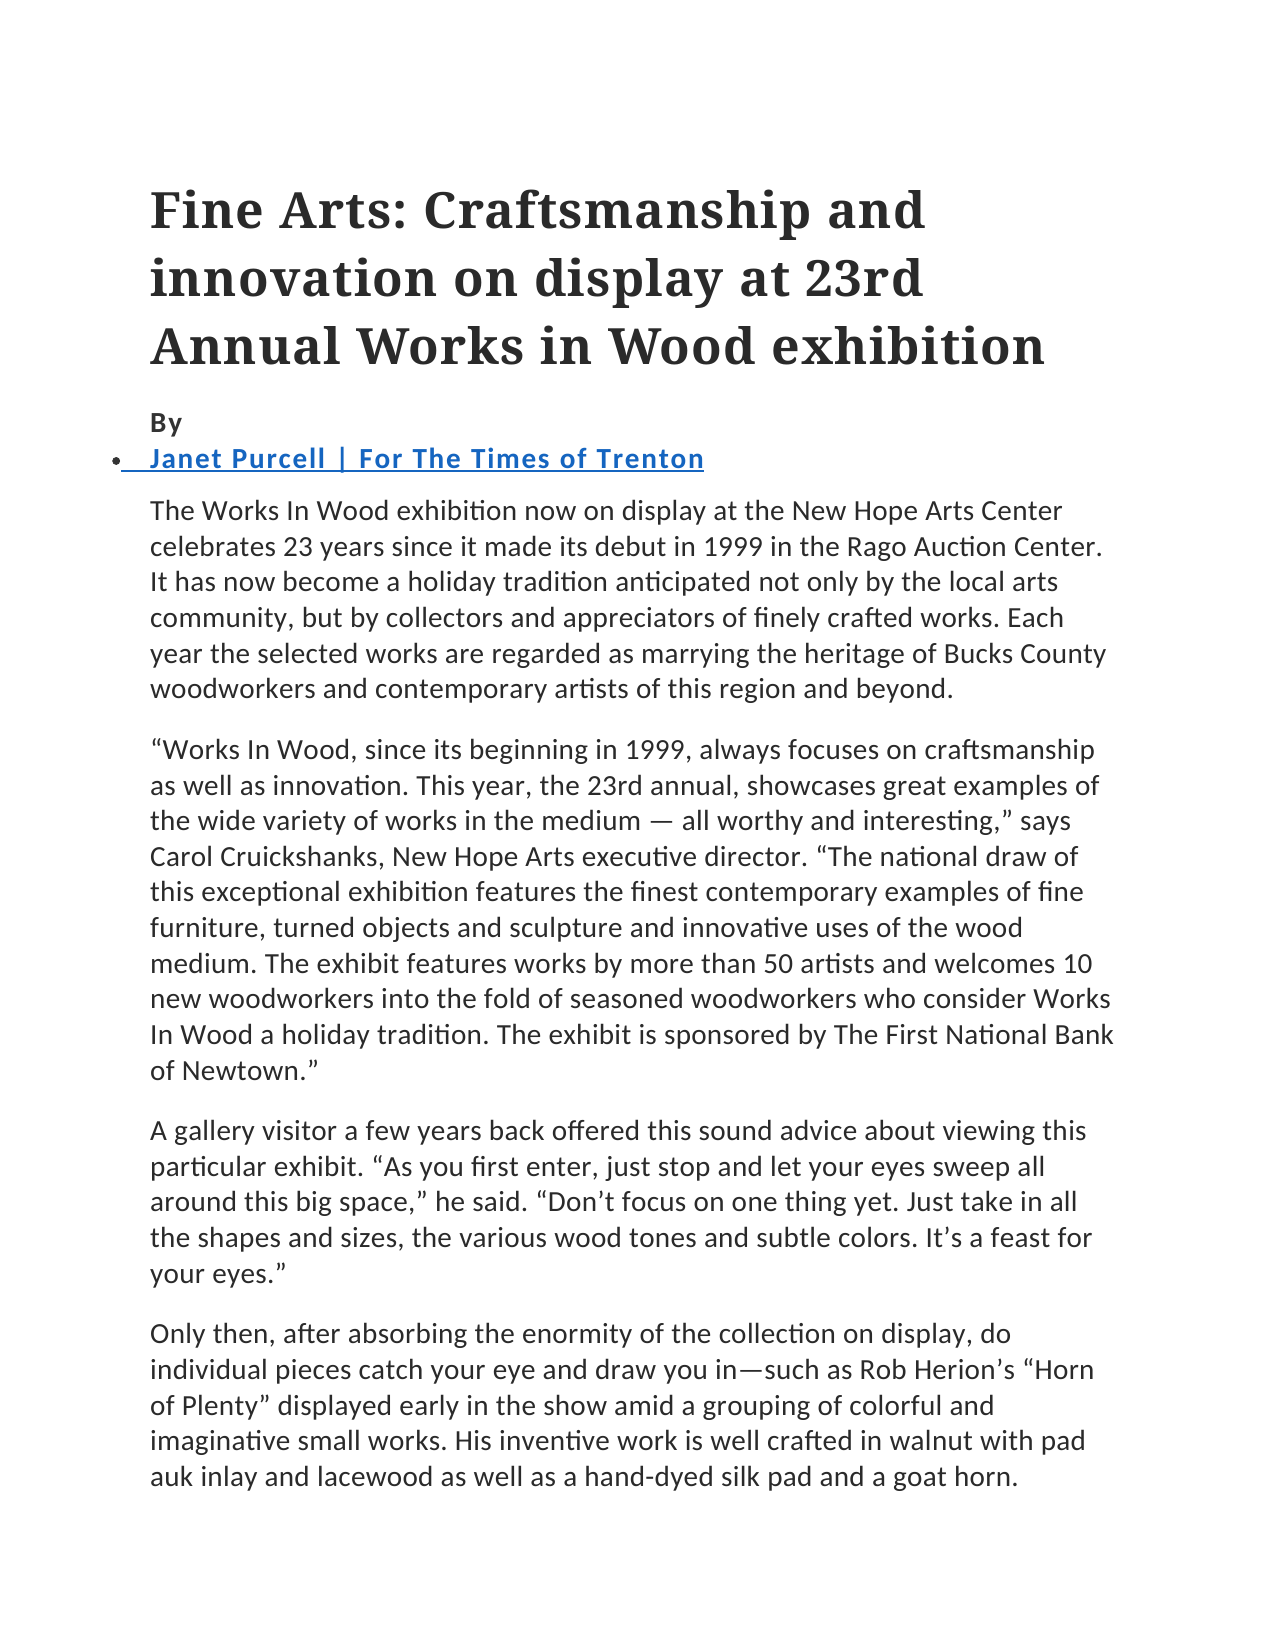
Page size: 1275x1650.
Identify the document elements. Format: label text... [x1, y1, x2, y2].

text A gallery visitor a few years back offered this sound advice about viewing this particular exhibit. “As you first enter, just stop and let your eyes sweep all around this big space,” he said. “Don’t focus on one thing yet. Just take in all the shapes and sizes, the various wood tones and subtle colors. It’s a feast for your eyes.” [150, 1112, 1125, 1290]
text The Works In Wood exhibition now on display at the New Hope Arts Center celebrates 23 years since it made its debut in 1999 in the Rago Auction Center. It has now become a holiday tradition anticipated not only by the local arts community, but by collectors and appreciators of finely crafted works. Each year the selected works are regarded as marrying the heritage of Bucks County woodworkers and contemporary artists of this region and beyond. [150, 492, 1125, 706]
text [150, 1315, 1125, 1493]
text By [150, 404, 1125, 440]
list Janet Purcell | For The Times of Trenton [112, 440, 1125, 476]
text Fine Arts: Craftsmanship and innovation on display at 23rd Annual Works in Wood exhibition [150, 175, 1125, 379]
text “Works In Wood, since its beginning in 1999, always focuses on craftsmanship as well as innovation. This year, the 23rd annual, showcases great examples of the wide variety of works in the medium — all worthy and interesting,” says Carol Cruickshanks, New Hope Arts executive director. “The national draw of this exceptional exhibition features the finest contemporary examples of fine furniture, turned objects and sculpture and innovative uses of the wood medium. The exhibit features works by more than 50 artists and welcomes 10 new woodworkers into the fold of seasoned woodworkers who consider Works In Wood a holiday tradition. The exhibit is sponsored by The First National Bank of Newtown.” [150, 731, 1125, 1087]
